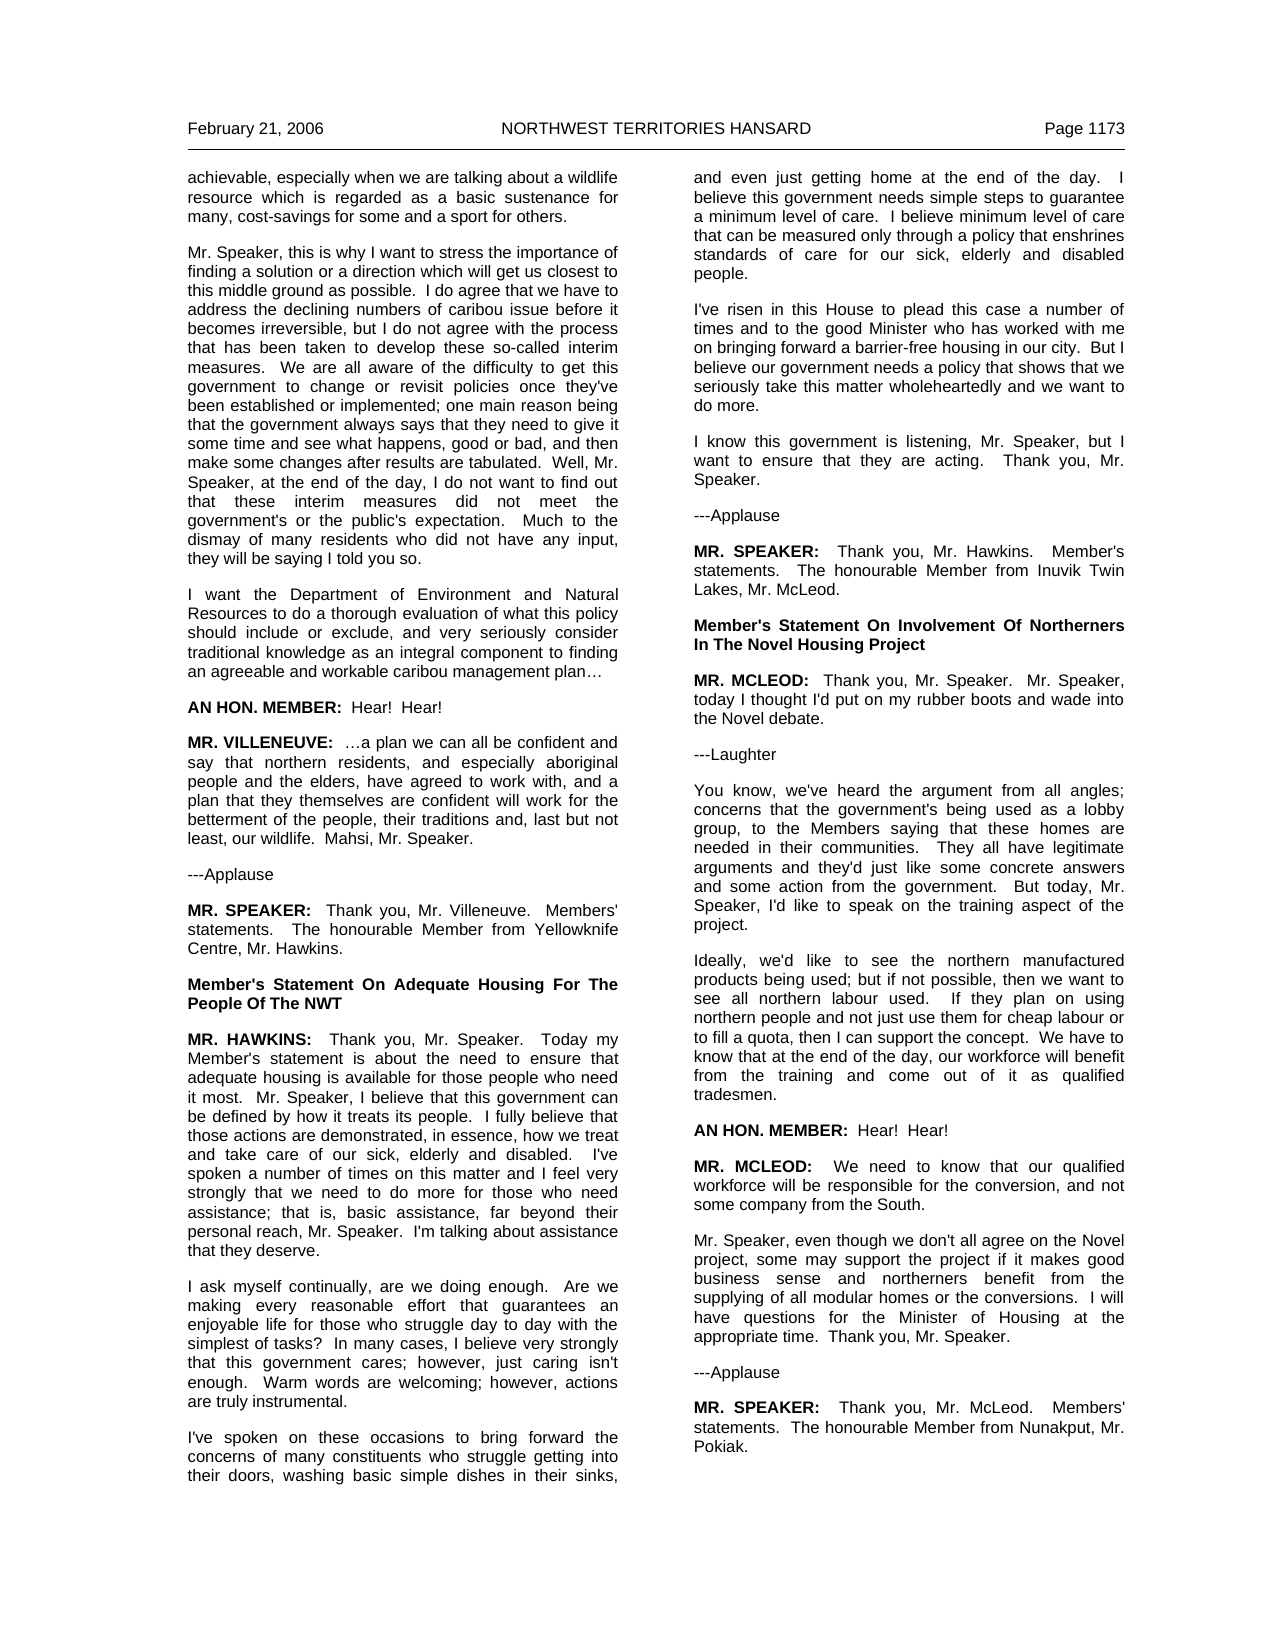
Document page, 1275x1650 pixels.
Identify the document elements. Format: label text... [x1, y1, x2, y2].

text MR. HAWKINS: Thank you, Mr. Speaker. Today my Member's statement is about the need to ensure that adequate housing is available for those people who need it most. Mr. Speaker, I believe that this government can be defined by how it treats its people. I fully believe that those actions are demonstrated, in essence, how we treat and take care of our sick, elderly and disabled. I've spoken a number of times on this matter and I feel very strongly that we need to do more for those who need assistance; that is, basic assistance, far beyond their personal reach, Mr. Speaker. I'm talking about assistance that they deserve. [187, 1030, 619, 1260]
text MR. VILLENEUVE: …a plan we can all be confident and say that northern residents, and especially aboriginal people and the elders, have agreed to work with, and a plan that they themselves are confident will work for the betterment of the people, their traditions and, last but not least, our wildlife. Mahsi, Mr. Speaker. [187, 733, 619, 848]
text AN HON. MEMBER: Hear! Hear! [694, 1121, 1125, 1140]
text ---Applause [187, 865, 619, 884]
text I ask myself continually, are we doing enough. Are we making every reasonable effort that guarantees an enjoyable life for those who struggle day to day with the simplest of tasks? In many cases, I believe very strongly that this government cares; however, just caring isn't enough. Warm words are welcoming; however, actions are truly instrumental. [187, 1277, 619, 1411]
text I've risen in this House to plead this case a number of times and to the good Minister who has worked with me on bringing forward a barrier-free housing in our city. But I believe our government needs a policy that shows that we seriously take this matter wholeheartedly and we want to do more. [694, 300, 1125, 415]
text Mr. Speaker, even though we don't all agree on the Novel project, some may support the project if it makes good business sense and northerners benefit from the supplying of all modular homes or the conversions. I will have questions for the Minister of Housing at the appropriate time. Thank you, Mr. Speaker. [694, 1231, 1125, 1346]
text I want the Department of Environment and Natural Resources to do a thorough evaluation of what this policy should include or exclude, and very seriously consider traditional knowledge as an integral component to finding an agreeable and workable caribou management plan… [187, 585, 619, 681]
text MR. SPEAKER: Thank you, Mr. Hawkins. Member's statements. The honourable Member from Inuvik Twin Lakes, Mr. McLeod. [694, 542, 1125, 599]
subtitle Member's Statement On Adequate Housing For The People Of The NWT [187, 975, 619, 1013]
text You know, we've heard the argument from all angles; concerns that the government's being used as a lobby group, to the Members saying that these homes are needed in their communities. They all have legitimate arguments and they'd just like some concrete answers and some action from the government. But today, Mr. Speaker, I'd like to speak on the training aspect of the project. [694, 781, 1125, 934]
text ---Laughter [694, 745, 1125, 764]
subtitle Member's Statement On Involvement Of Northerners In The Novel Housing Project [694, 616, 1125, 654]
text I've spoken on these occasions to bring forward the concerns of many constituents who struggle getting into their doors, washing basic simple dishes in their sinks, and even just getting home at the end of the day. I believe this government needs simple steps to guarantee a minimum level of care. I believe minimum level of care that can be measured only through a policy that enshrines standards of care for our sick, elderly and disabled people. [694, 168, 1125, 283]
text ---Applause [694, 506, 1125, 525]
text MR. MCLEOD: We need to know that our qualified workforce will be responsible for the conversion, and not some company from the South. [694, 1157, 1125, 1214]
text Ideally, we'd like to see the northern manufactured products being used; but if not possible, then we want to see all northern labour used. If they plan on using northern people and not just use them for cheap labour or to fill a quota, then I can support the concept. We have to know that at the end of the day, our workforce will benefit from the training and come out of it as qualified tradesmen. [694, 951, 1125, 1104]
text AN HON. MEMBER: Hear! Hear! [187, 697, 619, 717]
text I know this government is listening, Mr. Speaker, but I want to ensure that they are acting. Thank you, Mr. Speaker. [694, 432, 1125, 489]
text ---Applause [694, 1362, 1125, 1382]
text Mr. Speaker, this is why I want to stress the importance of finding a solution or a direction which will get us closest to this middle ground as possible. I do agree that we have to address the declining numbers of caribou issue before it becomes irreversible, but I do not agree with the process that has been taken to develop these so-called interim measures. We are all aware of the difficulty to get this government to change or revisit policies once they've been established or implemented; one main reason being that the government always says that they need to give it some time and see what happens, good or bad, and then make some changes after results are tabulated. Well, Mr. Speaker, at the end of the day, I do not want to find out that these interim measures did not meet the government's or the public's expectation. Much to the dismay of many residents who did not have any input, they will be saying I told you so. [187, 242, 619, 568]
text MR. SPEAKER: Thank you, Mr. Villeneuve. Members' statements. The honourable Member from Yellowknife Centre, Mr. Hawkins. [187, 901, 619, 958]
text MR. MCLEOD: Thank you, Mr. Speaker. Mr. Speaker, today I thought I'd put on my rubber boots and wade into the Novel debate. [694, 671, 1125, 728]
text MR. SPEAKER: Thank you, Mr. McLeod. Members' statements. The honourable Member from Nunakput, Mr. Pokiak. [694, 1398, 1125, 1456]
